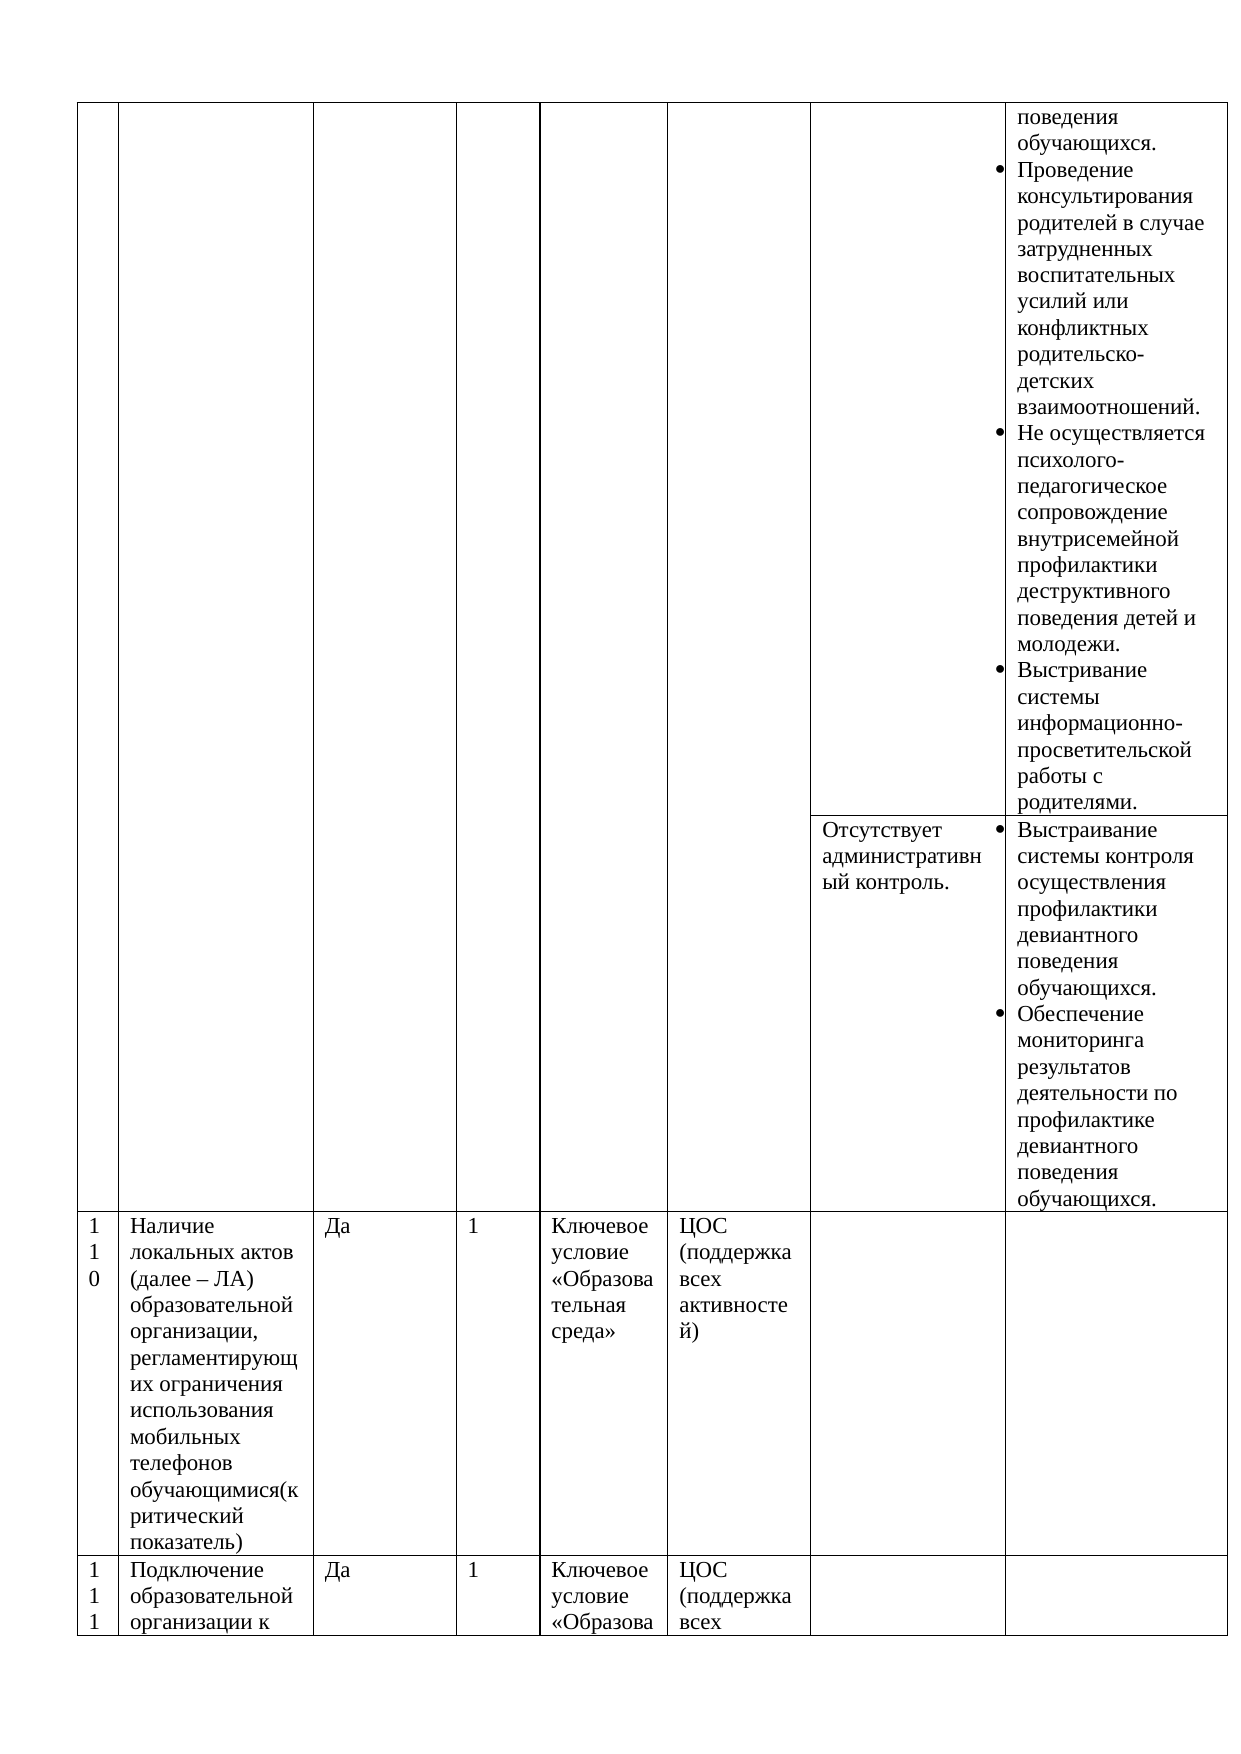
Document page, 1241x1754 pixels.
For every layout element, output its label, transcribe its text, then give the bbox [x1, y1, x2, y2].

table_cell Отсутствует административный контроль. [811, 816, 1005, 1211]
table_cell [811, 1556, 1005, 1635]
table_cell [541, 1556, 667, 1635]
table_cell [668, 1556, 810, 1635]
table_cell [1006, 1212, 1227, 1555]
table_cell Выстраивание системы контроля осуществления профилактики девиантного поведения обучающихся. Обеспечение мониторинга результатов деятельности по профилактике девиантного поведения обучающихся. [1006, 816, 1227, 1211]
table_cell 111 [78, 1556, 118, 1635]
table_cell Наличие локальных актов (далее ‒ ЛА) образовательной организации, регламентирующих ограничения использования мобильных телефонов обучающимися(критический показатель) [119, 1212, 313, 1555]
table_cell [811, 1212, 1005, 1555]
table_cell 1 [457, 1212, 539, 1555]
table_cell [811, 103, 1005, 815]
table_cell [1006, 103, 1227, 815]
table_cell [119, 1556, 313, 1635]
table_cell [1006, 1556, 1227, 1635]
table_cell 110 [78, 1212, 118, 1555]
table_cell Ключевое условие «Образовательная среда» [541, 1212, 667, 1555]
table_cell 1 [457, 1556, 539, 1635]
table_cell Да [314, 1556, 456, 1635]
table_cell Да [314, 1212, 456, 1555]
table_cell ЦОС (поддержка всех активностей) [668, 1212, 810, 1555]
